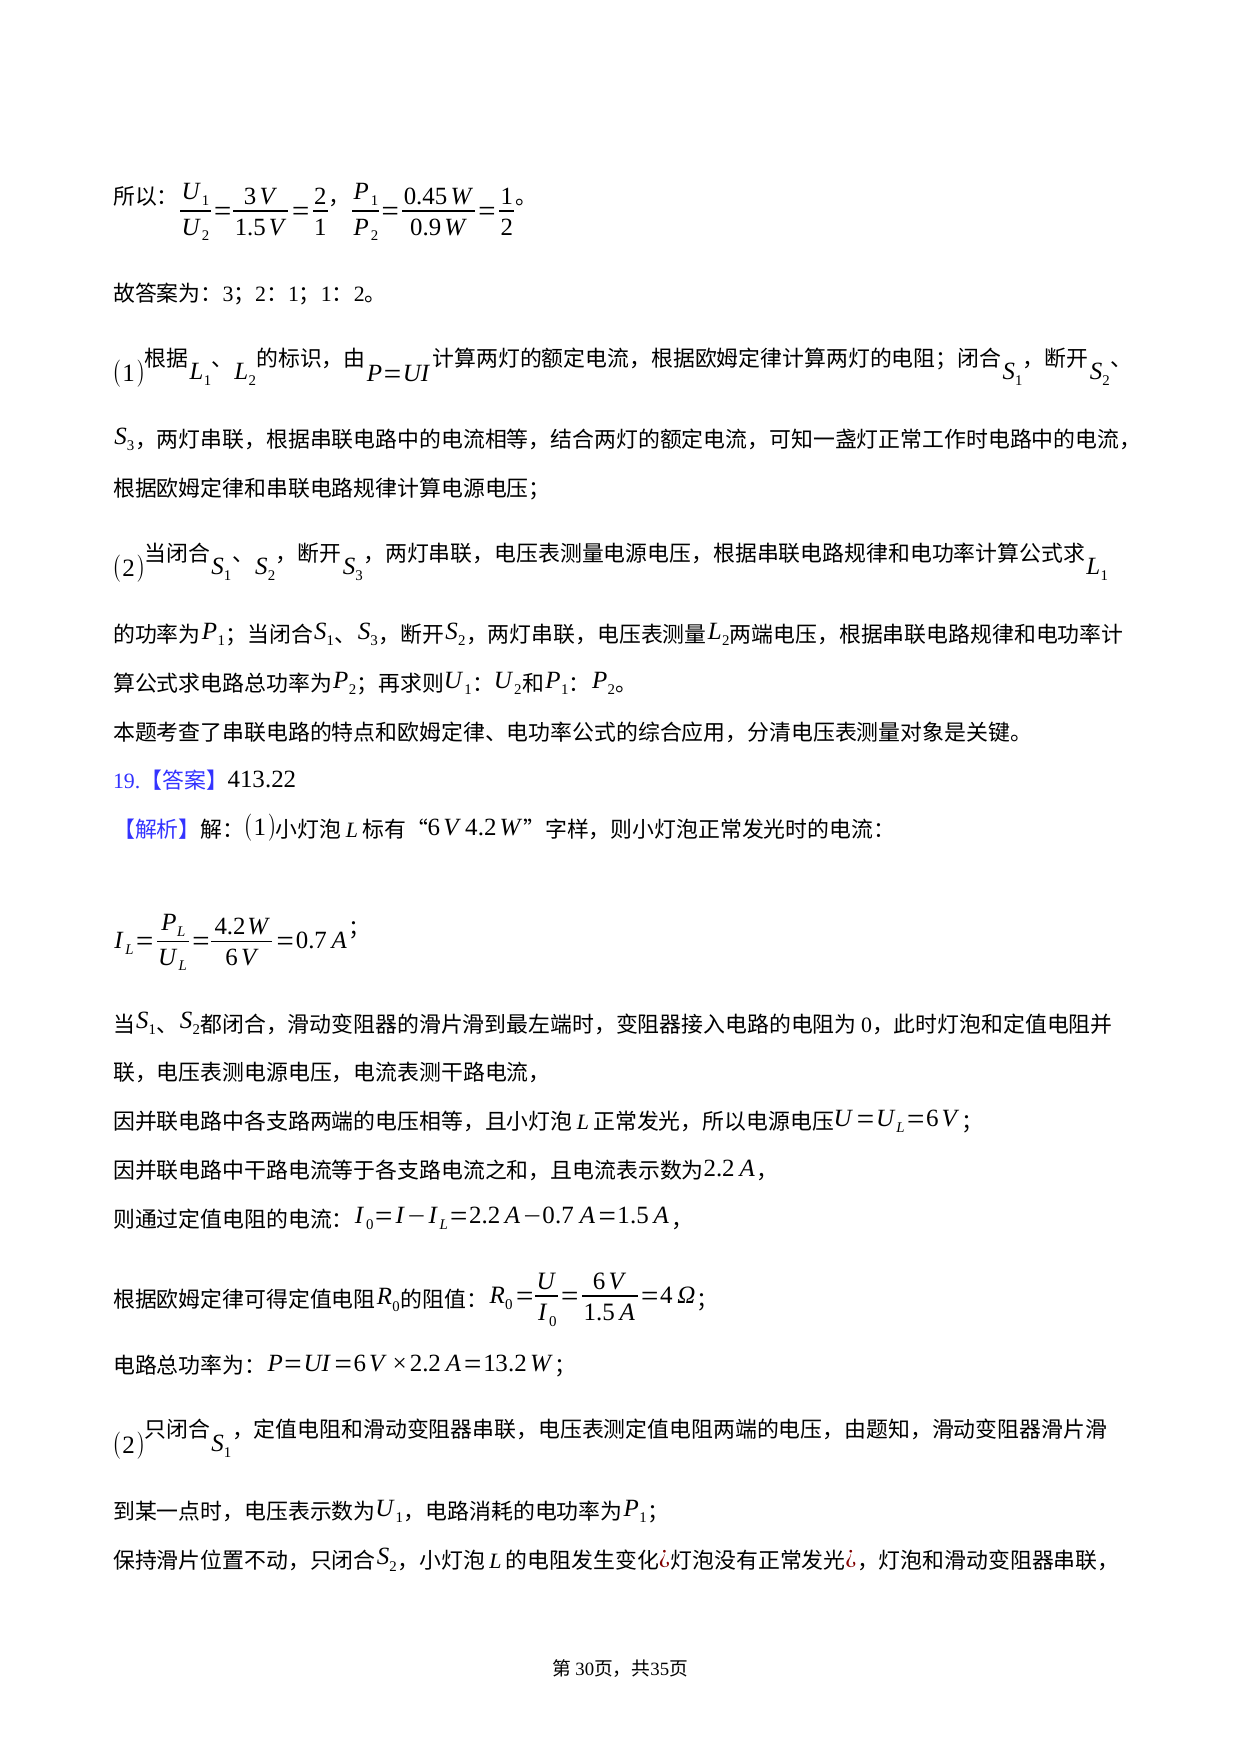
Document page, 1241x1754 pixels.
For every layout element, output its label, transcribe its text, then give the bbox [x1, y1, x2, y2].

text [113, 162, 1127, 747]
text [113, 811, 1127, 1575]
text 19.【答案】 [113, 763, 1127, 795]
